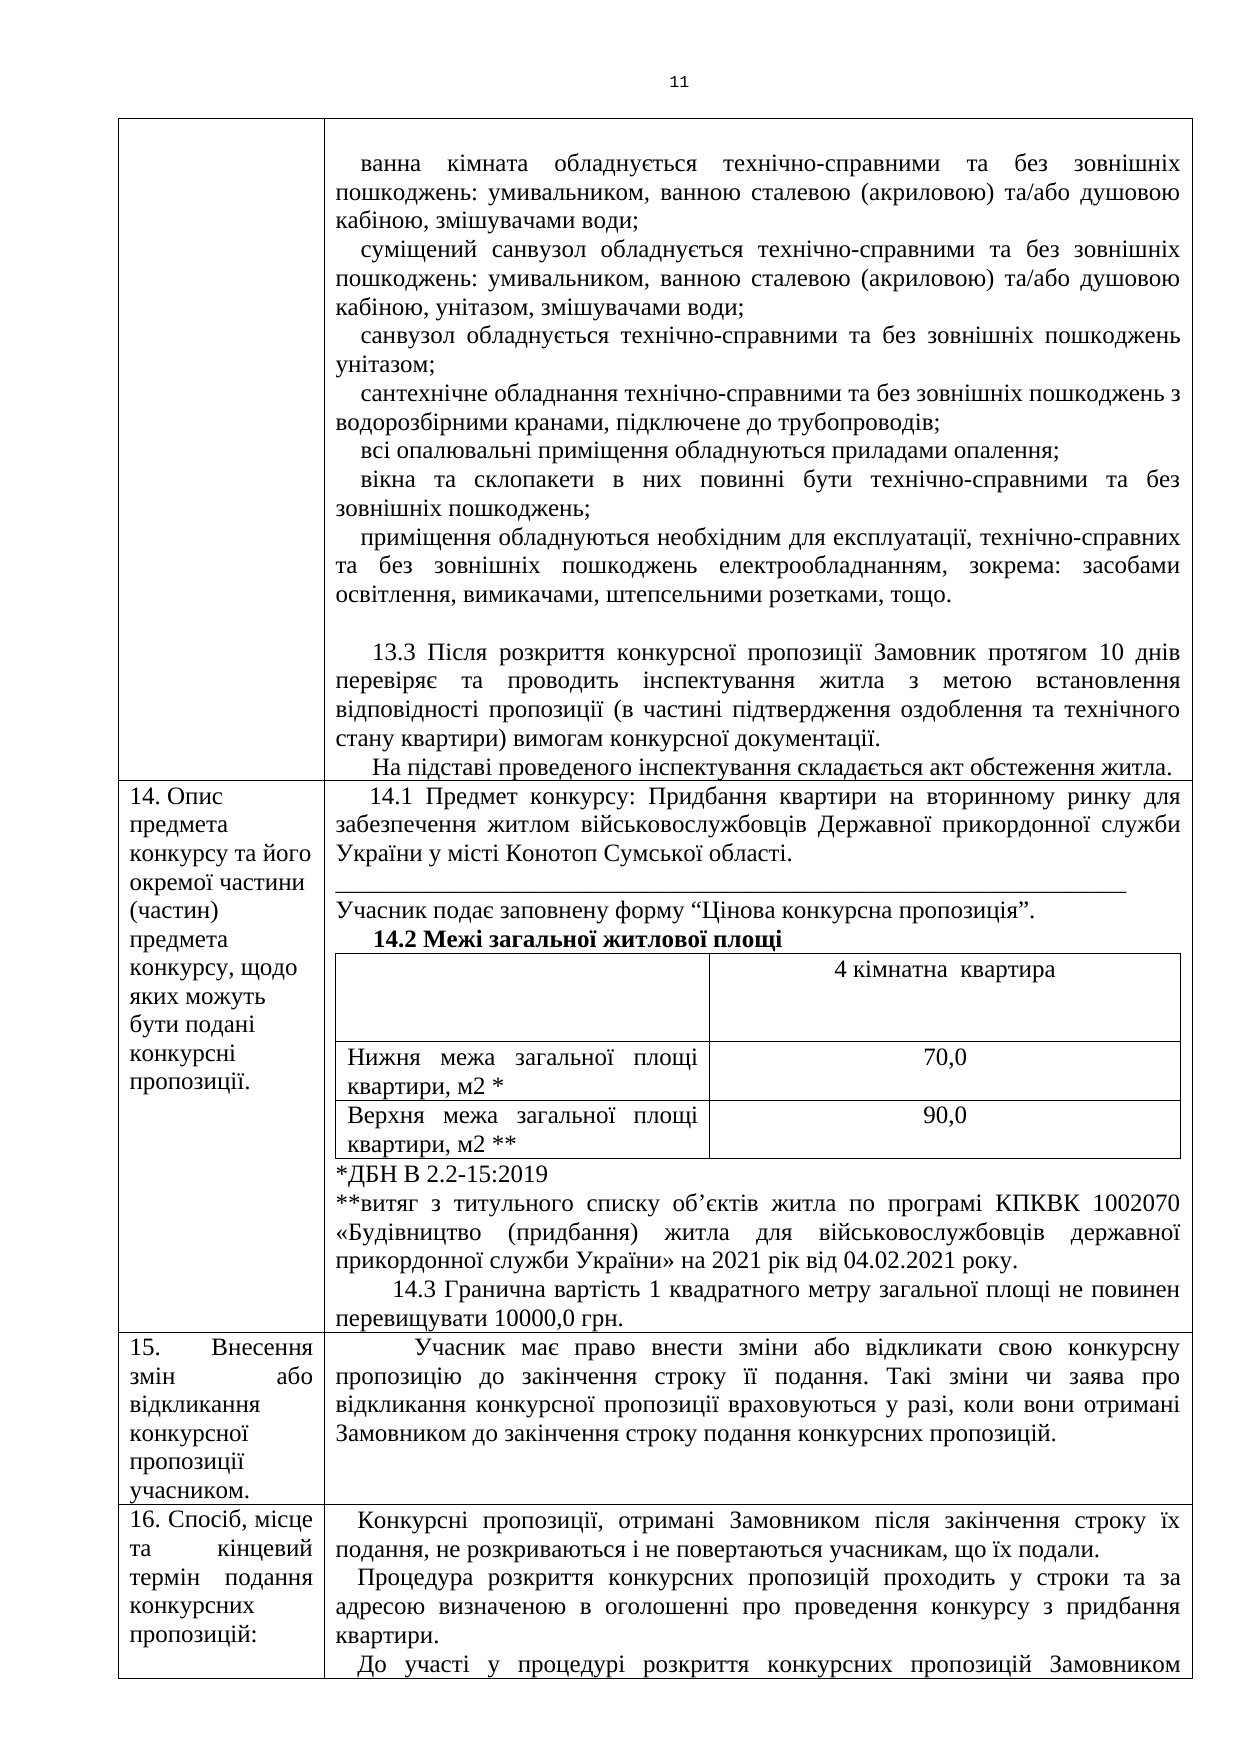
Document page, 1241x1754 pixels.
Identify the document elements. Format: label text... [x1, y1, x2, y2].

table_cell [119, 1505, 324, 1677]
table_cell 15. Внесення змін або відкликання конкурсної пропозиції учасником. [119, 1333, 324, 1504]
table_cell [119, 119, 324, 780]
table_cell 14.1 Предмет конкурсу: Придбання квартири на вторинному ринку для забезпечення житлом військовослужбовців Державної прикордонної служби України у місті Конотоп Сумської області. _____________________________________________________________________ Учасник подає заповнену форму “Цінова конкурсна пропозиція”. 14.2 Межі загальної житлової площі *ДБН В 2.2-15:2019 **витяг з титульного списку об’єктів житла по програмі КПКВК 1002070 «Будівництво (придбання) житла для військовослужбовців державної прикордонної служби України» на 2021 рік від 04.02.2021 року. 14.3 Гранична вартість 1 квадратного метру загальної площі не повинен перевищувати 10000,0 грн. [325, 781, 1192, 1332]
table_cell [325, 119, 1192, 780]
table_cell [325, 1505, 1192, 1677]
table_cell 14. Опис предмета конкурсу та його окремої частини (частин) предмета конкурсу, щодо яких можуть бути подані конкурсні пропозиції. [119, 781, 324, 1332]
table_cell Учасник має право внести зміни або відкликати свою конкурсну пропозицію до закінчення строку її подання. Такі зміни чи заява про відкликання конкурсної пропозиції враховуються у разі, коли вони отримані Замовником до закінчення строку подання конкурсних пропозицій. [325, 1333, 1192, 1504]
